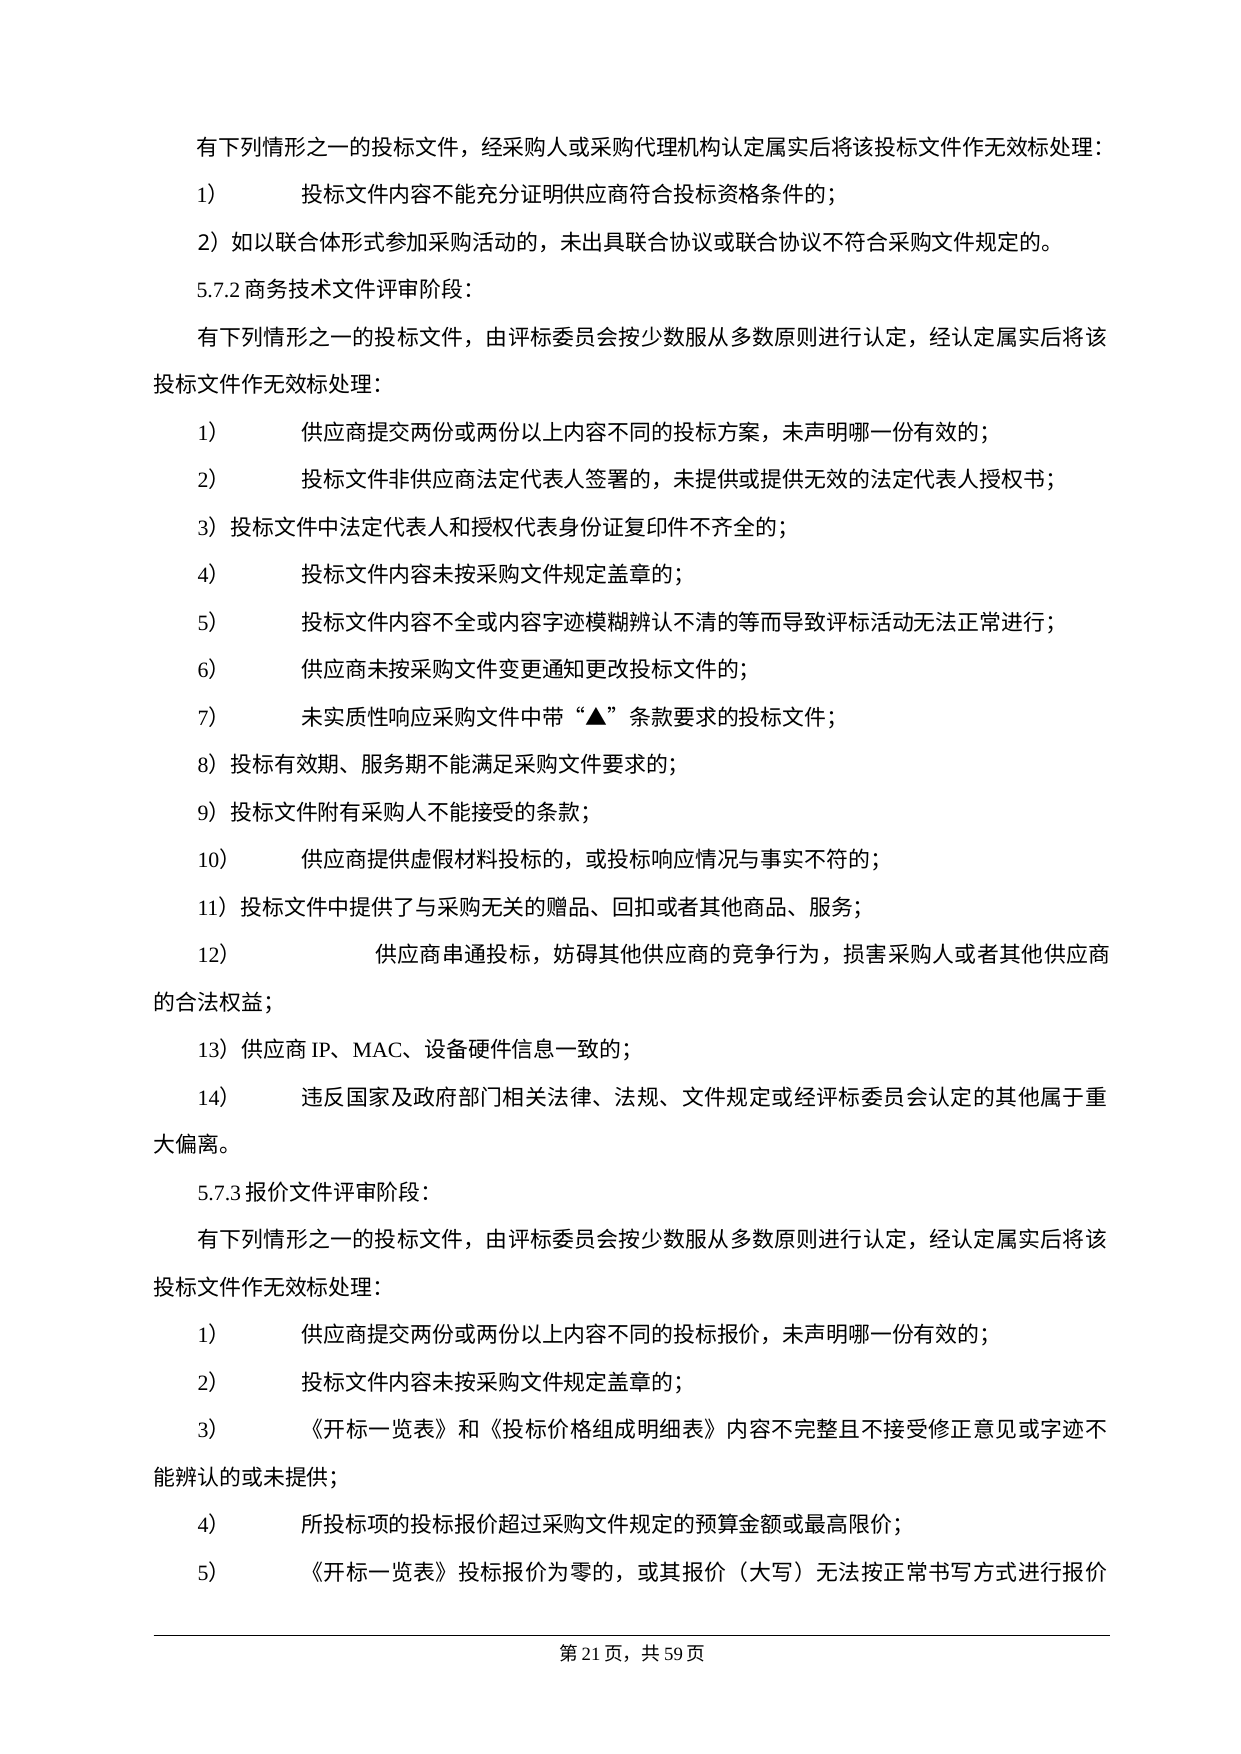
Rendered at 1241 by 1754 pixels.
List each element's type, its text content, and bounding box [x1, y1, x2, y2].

text 有下列情形之一的投标文件，由评标委员会按少数服从多数原则进行认定，经认定属实后将该投标文件作无效标处理： [153, 1222, 1110, 1302]
text 4） 所投标项的投标报价超过采购文件规定的预算金额或最高限价； [153, 1507, 1110, 1539]
text 1） 投标文件内容不能充分证明供应商符合投标资格条件的； [153, 177, 1110, 209]
text 8）投标有效期、服务期不能满足采购文件要求的； [153, 747, 1110, 779]
text 13）供应商IP、MAC、设备硬件信息一致的； [153, 1032, 1110, 1064]
text 1） 供应商提交两份或两份以上内容不同的投标方案，未声明哪一份有效的； [153, 415, 1110, 447]
text 有下列情形之一的投标文件，经采购人或采购代理机构认定属实后将该投标文件作无效标处理： [153, 130, 1110, 162]
text 12） 供应商串通投标，妨碍其他供应商的竞争行为，损害采购人或者其他供应商的合法权益； [153, 937, 1110, 1017]
text 5.7.3报价文件评审阶段： [153, 1175, 1110, 1207]
text 5） 投标文件内容不全或内容字迹模糊辨认不清的等而导致评标活动无法正常进行； [153, 605, 1110, 637]
text 14） 违反国家及政府部门相关法律、法规、文件规定或经评标委员会认定的其他属于重大偏离。 [153, 1080, 1110, 1159]
text 2） 投标文件内容未按采购文件规定盖章的； [153, 1365, 1110, 1397]
text 9）投标文件附有采购人不能接受的条款； [153, 795, 1110, 827]
text 6） 供应商未按采购文件变更通知更改投标文件的； [153, 652, 1110, 684]
text 3） 《开标一览表》和《投标价格组成明细表》内容不完整且不接受修正意见或字迹不能辨认的或未提供； [153, 1412, 1110, 1492]
text 10） 供应商提供虚假材料投标的，或投标响应情况与事实不符的； [153, 842, 1110, 874]
text 2） 投标文件非供应商法定代表人签署的，未提供或提供无效的法定代表人授权书； [153, 462, 1110, 494]
text 有下列情形之一的投标文件，由评标委员会按少数服从多数原则进行认定，经认定属实后将该投标文件作无效标处理： [153, 320, 1110, 399]
text 7） 未实质性响应采购文件中带“▲”条款要求的投标文件； [153, 700, 1110, 732]
text 11）投标文件中提供了与采购无关的赠品、回扣或者其他商品、服务； [153, 890, 1110, 922]
text 1） 供应商提交两份或两份以上内容不同的投标报价，未声明哪一份有效的； [153, 1317, 1110, 1349]
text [153, 1555, 1110, 1587]
text 4） 投标文件内容未按采购文件规定盖章的； [153, 557, 1110, 589]
text 5.7.2商务技术文件评审阶段： [153, 272, 1110, 304]
text 2）如以联合体形式参加采购活动的，未出具联合协议或联合协议不符合采购文件规定的。 [153, 225, 1110, 257]
text 3）投标文件中法定代表人和授权代表身份证复印件不齐全的； [153, 510, 1110, 542]
